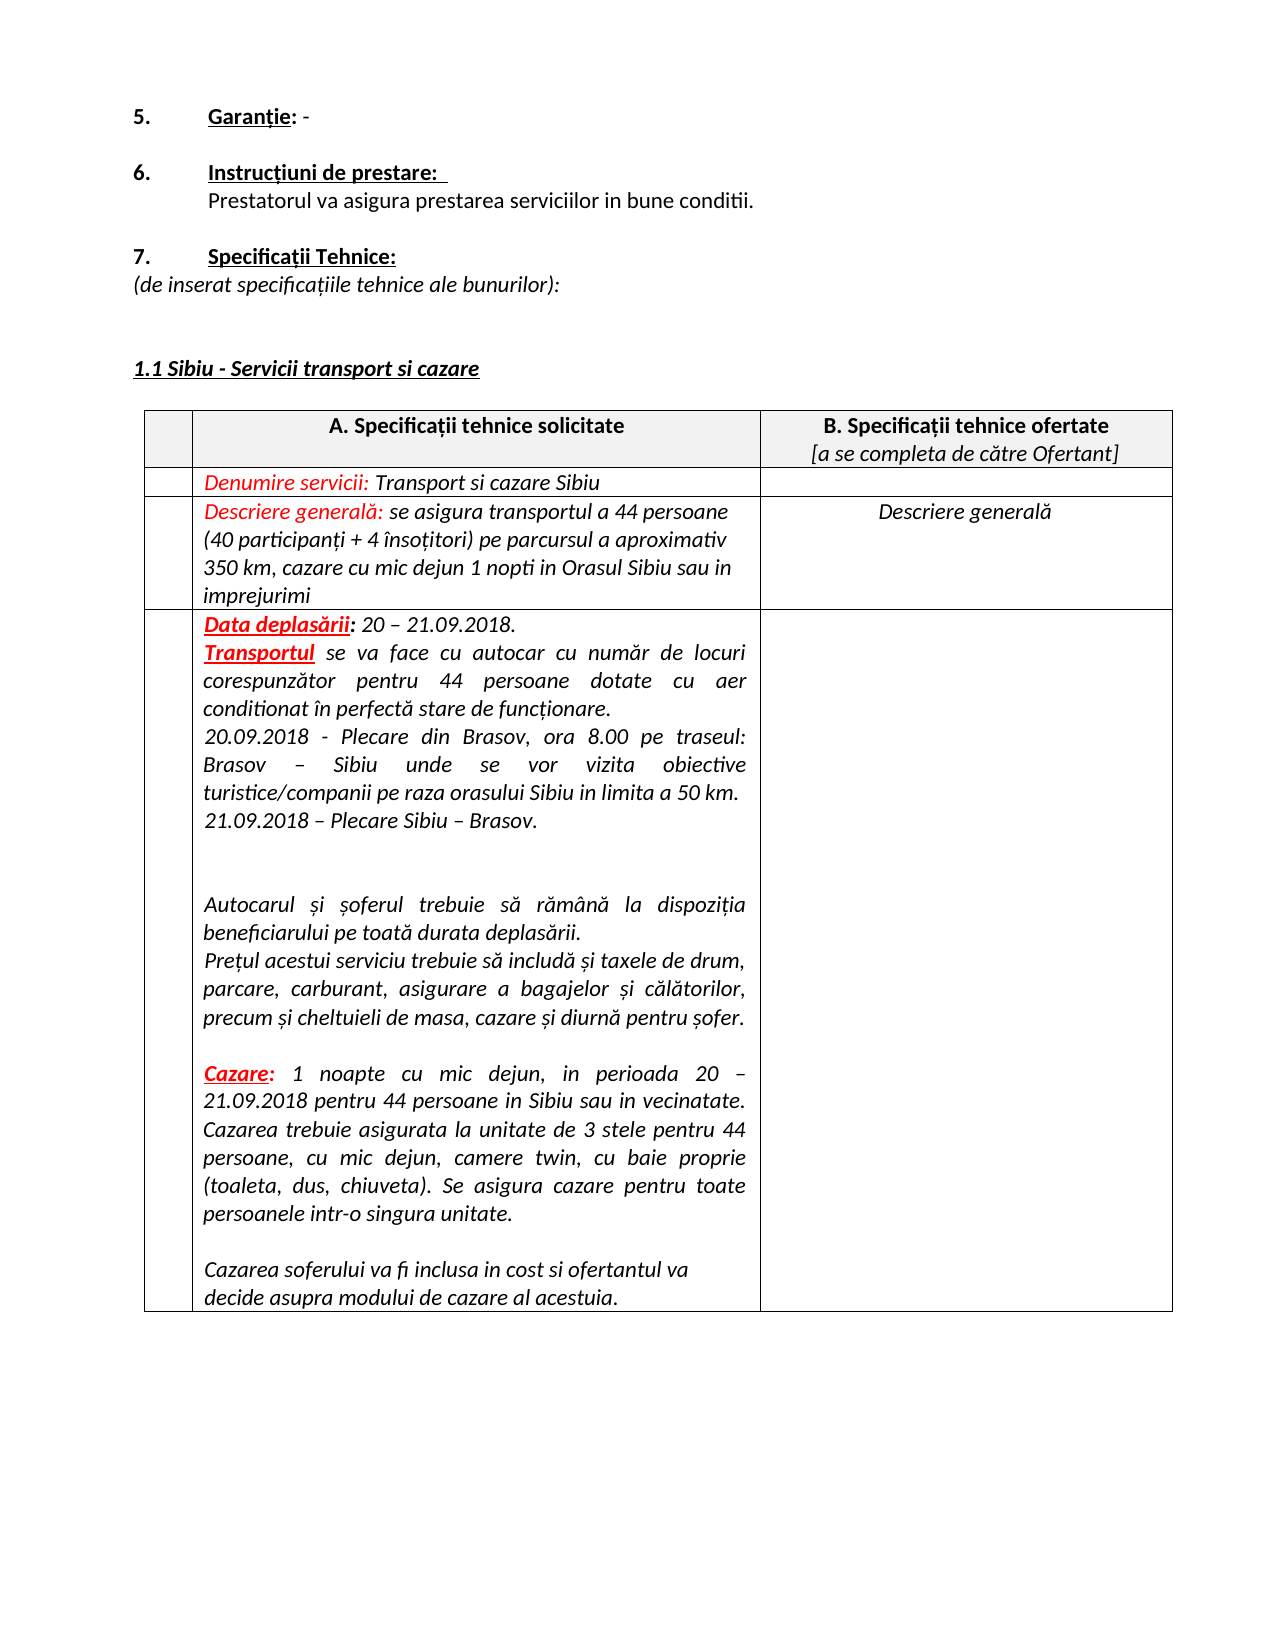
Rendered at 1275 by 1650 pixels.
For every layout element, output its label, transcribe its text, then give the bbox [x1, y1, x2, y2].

table_cell [761, 610, 1172, 1311]
table_cell Data deplasării: 20 – 21.09.2018. Transportul se va face cu autocar cu număr de locuri corespunzător pentru 44 persoane dotate cu aer conditionat în perfectă stare de funcționare. 20.09.2018 - Plecare din Brasov, ora 8.00 pe traseul: Brasov – Sibiu unde se vor vizita obiective turistice/companii pe raza orasului Sibiu in limita a 50 km. 21.09.2018 – Plecare Sibiu – Brasov. Autocarul și șoferul trebuie să rămână la dispoziția beneficiarului pe toată durata deplasării. Prețul acestui serviciu trebuie să includă și taxele de drum, parcare, carburant, asigurare a bagajelor și călătorilor, precum și cheltuieli de masa, cazare și diurnă pentru șofer. Cazare: 1 noapte cu mic dejun, in perioada 20 – 21.09.2018 pentru 44 persoane in Sibiu sau in vecinatate. Cazarea trebuie asigurata la unitate de 3 stele pentru 44 persoane, cu mic dejun, camere twin, cu baie proprie (toaleta, dus, chiuveta). Se asigura cazare pentru toate persoanele intr-o singura unitate. Cazarea soferului va fi inclusa in cost si ofertantul va decide asupra modului de cazare al acestuia. [193, 610, 760, 1311]
table_cell [761, 468, 1172, 496]
text (de inserat specificațiile tehnice ale bunurilor): [133, 270, 1125, 298]
table_cell [145, 497, 192, 609]
table_header B. Specificații tehnice ofertate [a se completa de către Ofertant] [761, 411, 1172, 467]
table_cell Descriere generală [761, 497, 1172, 609]
text 6. Instrucţiuni de prestare: [133, 158, 1125, 186]
table_cell Descriere generală: se asigura transportul a 44 persoane (40 participanți + 4 însoțitori) pe parcursul a aproximativ 350 km, cazare cu mic dejun 1 nopti in Orasul Sibiu sau in imprejurimi [193, 497, 760, 609]
text 7. Specificaţii Tehnice: [133, 242, 1125, 270]
text 5. Garanţie: - [133, 102, 1125, 130]
text 1.1 Sibiu - Servicii transport si cazare [133, 354, 1125, 382]
table_cell [145, 610, 192, 1311]
text Prestatorul va asigura prestarea serviciilor in bune conditii. [133, 186, 1132, 214]
table_cell Denumire servicii: Transport si cazare Sibiu [193, 468, 760, 496]
table_cell [145, 468, 192, 496]
table_header [145, 411, 192, 467]
table_header A. Specificații tehnice solicitate [193, 411, 760, 467]
